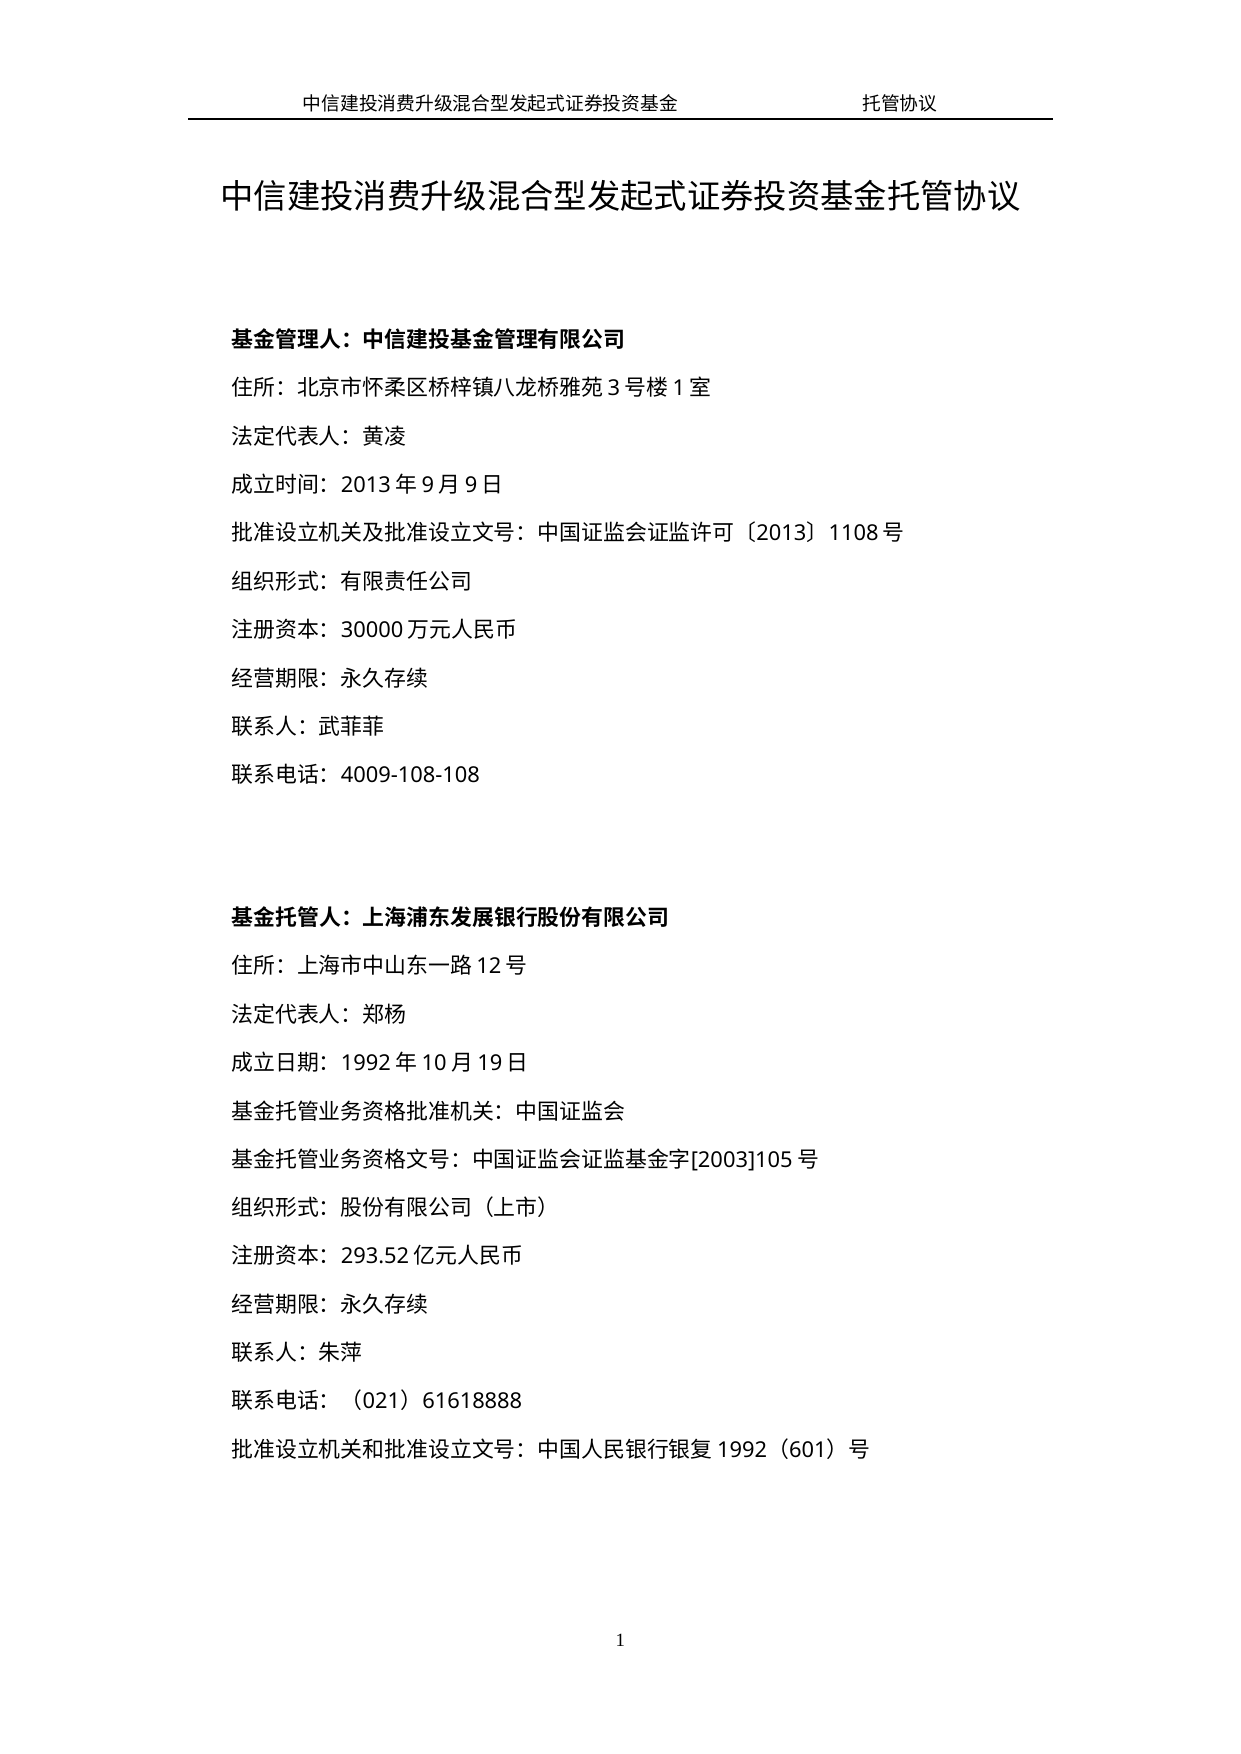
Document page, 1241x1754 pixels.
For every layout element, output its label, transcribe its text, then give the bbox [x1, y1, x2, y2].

text 联系人：朱萍 [187, 1335, 1053, 1367]
text 住所：北京市怀柔区桥梓镇八龙桥雅苑3号楼1室 [187, 370, 1053, 403]
text 经营期限：永久存续 [187, 1287, 1053, 1319]
text 基金管理人：中信建投基金管理有限公司 [187, 322, 1053, 354]
text 法定代表人：黄凌 [187, 418, 1053, 451]
text 基金托管业务资格批准机关：中国证监会 [187, 1093, 1053, 1126]
text 注册资本：30000万元人民币 [187, 612, 1053, 644]
text 批准设立机关和批准设立文号：中国人民银行银复1992（601）号 [187, 1432, 1053, 1464]
text 住所：上海市中山东一路12号 [187, 948, 1053, 981]
text 组织形式：股份有限公司（上市） [187, 1190, 1053, 1222]
text 成立日期：1992年10月19日 [187, 1045, 1053, 1077]
text 组织形式：有限责任公司 [187, 563, 1053, 596]
text 中信建投消费升级混合型发起式证券投资基金托管协议 [187, 162, 1053, 227]
text 成立时间：2013年9月9日 [187, 467, 1053, 499]
text 基金托管人：上海浦东发展银行股份有限公司 [187, 900, 1053, 932]
text 联系电话：（021）61618888 [187, 1383, 1053, 1416]
text 经营期限：永久存续 [187, 660, 1053, 693]
text 注册资本：293.52亿元人民币 [187, 1238, 1053, 1271]
text 联系电话：4009-108-108 [187, 757, 1053, 789]
text 法定代表人：郑杨 [187, 997, 1053, 1029]
text 联系人：武菲菲 [187, 708, 1053, 741]
text 批准设立机关及批准设立文号：中国证监会证监许可〔2013〕1108号 [187, 515, 1053, 548]
text 基金托管业务资格文号：中国证监会证监基金字[2003]105号 [187, 1142, 1053, 1174]
